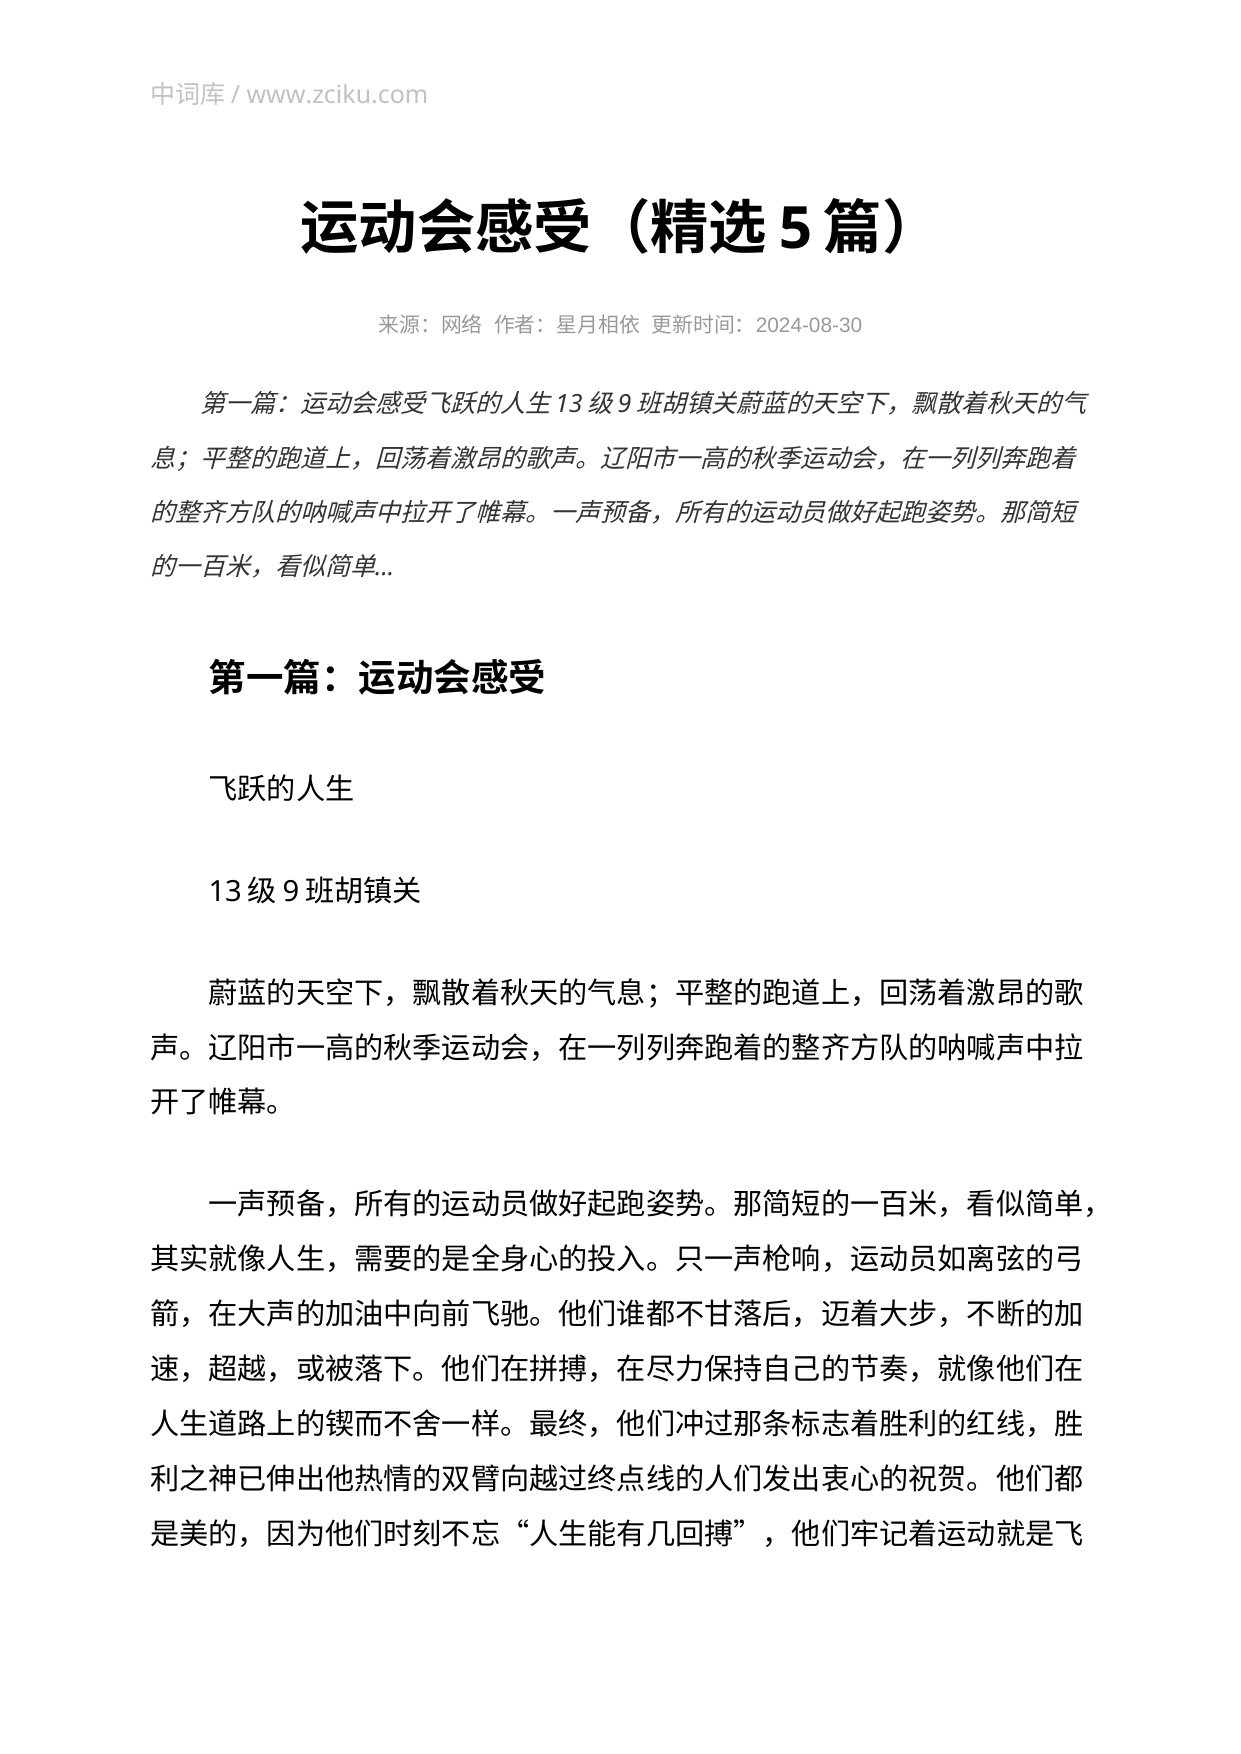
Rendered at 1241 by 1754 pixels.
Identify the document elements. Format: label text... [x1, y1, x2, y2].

text 飞跃的人生 [150, 766, 1090, 808]
text 第一篇：运动会感受 [150, 648, 1090, 702]
text 第一篇：运动会感受飞跃的人生13级9班胡镇关蔚蓝的天空下，飘散着秋天的气息；平整的跑道上，回荡着激昂的歌声。辽阳市一高的秋季运动会，在一列列奔跑着的整齐方队的呐喊声中拉开了帷幕。一声预备，所有的运动员做好起跑姿势。那简短的一百米，看似简单... [150, 384, 1090, 583]
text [150, 1181, 1090, 1552]
text 蔚蓝的天空下，飘散着秋天的气息；平整的跑道上，回荡着激昂的歌声。辽阳市一高的秋季运动会，在一列列奔跑着的整齐方队的呐喊声中拉开了帷幕。 [150, 969, 1090, 1121]
text 来源：网络 作者：星月相依 更新时间：2024-08-30 [150, 313, 1090, 337]
text 13级9班胡镇关 [150, 867, 1090, 910]
subtitle 运动会感受（精选5篇） [150, 181, 1090, 266]
